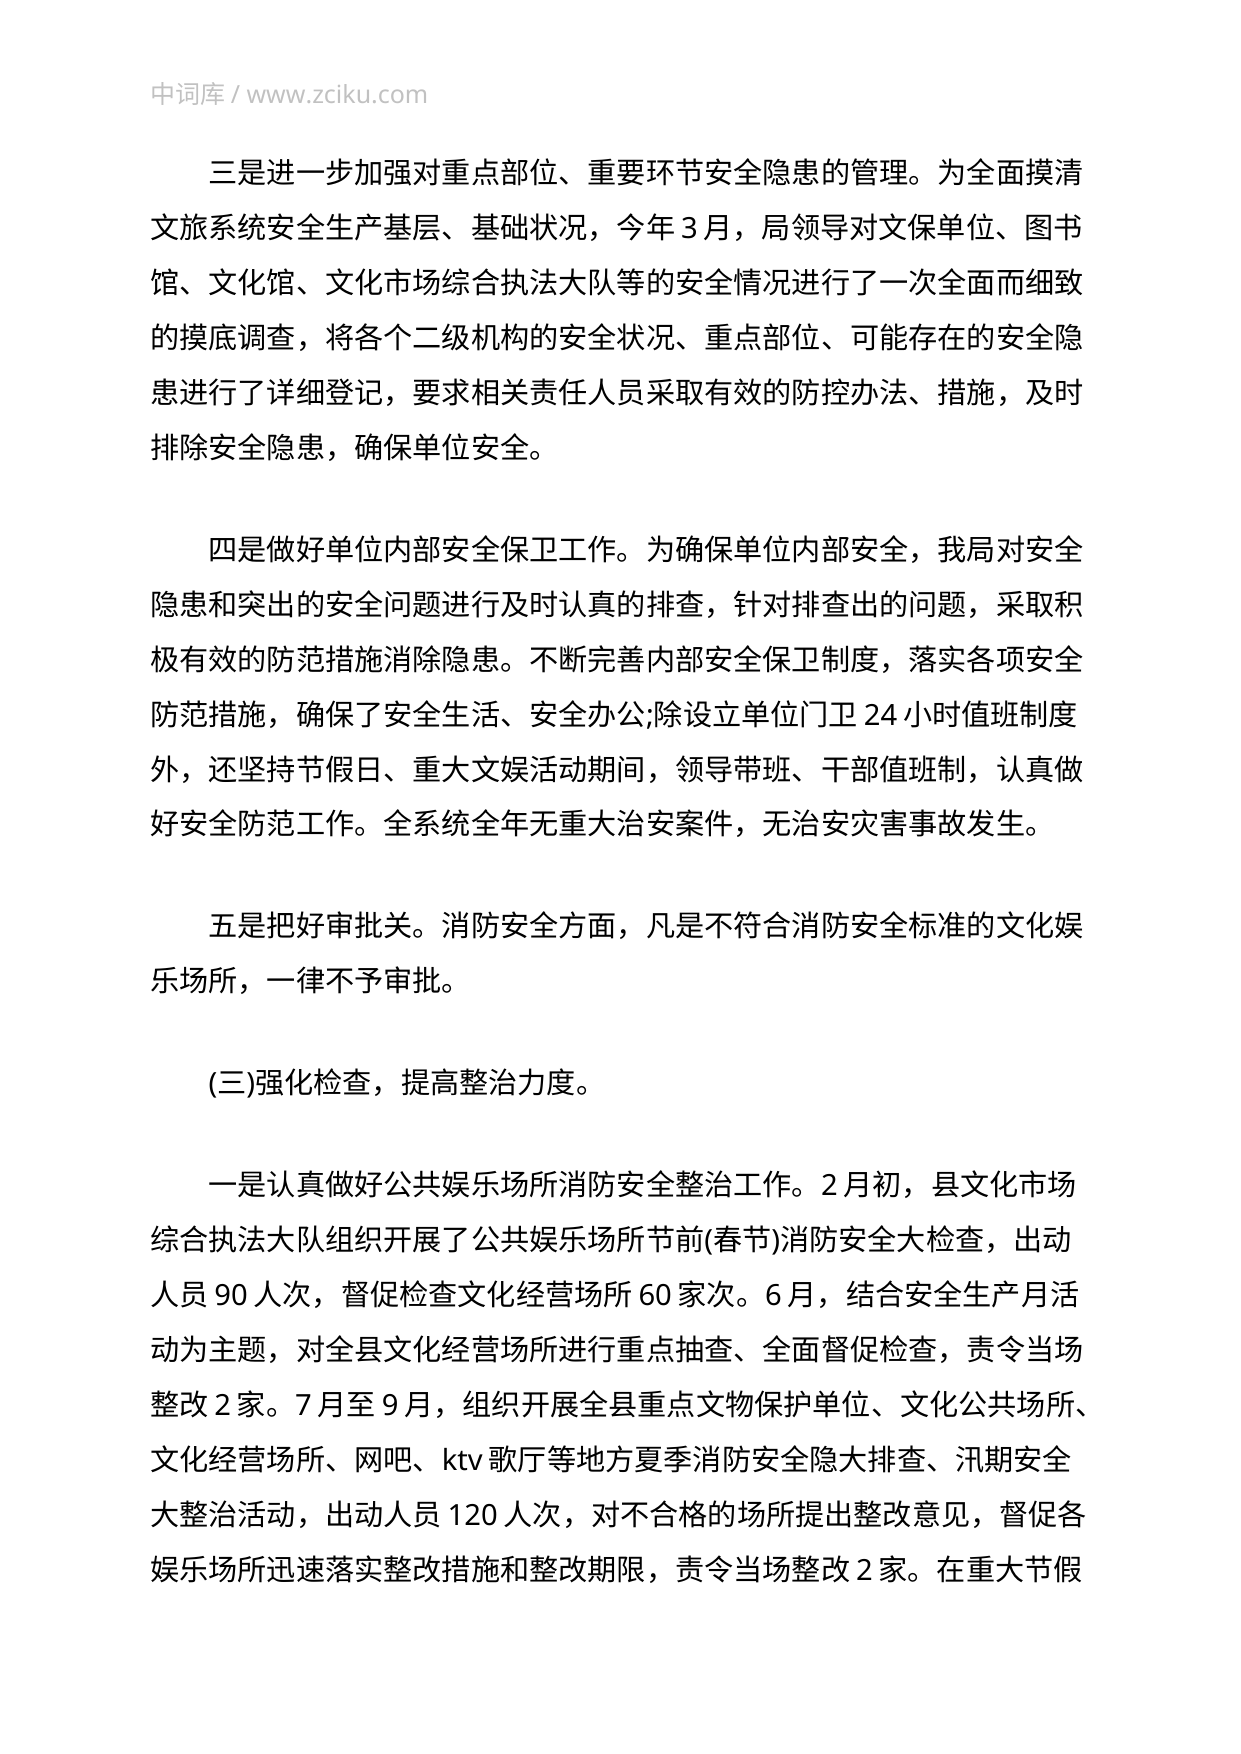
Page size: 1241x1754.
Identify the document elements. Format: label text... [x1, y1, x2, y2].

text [150, 1161, 1090, 1589]
text 三是进一步加强对重点部位、重要环节安全隐患的管理。为全面摸清文旅系统安全生产基层、基础状况，今年3月，局领导对文保单位、图书馆、文化馆、文化市场综合执法大队等的安全情况进行了一次全面而细致的摸底调查，将各个二级机构的安全状况、重点部位、可能存在的安全隐患进行了详细登记，要求相关责任人员采取有效的防控办法、措施，及时排除安全隐患，确保单位安全。 [150, 150, 1090, 467]
text (三)强化检查，提高整治力度。 [150, 1059, 1090, 1102]
text 四是做好单位内部安全保卫工作。为确保单位内部安全，我局对安全隐患和突出的安全问题进行及时认真的排查，针对排查出的问题，采取积极有效的防范措施消除隐患。不断完善内部安全保卫制度，落实各项安全防范措施，确保了安全生活、安全办公;除设立单位门卫24小时值班制度外，还坚持节假日、重大文娱活动期间，领导带班、干部值班制，认真做好安全防范工作。全系统全年无重大治安案件，无治安灾害事故发生。 [150, 526, 1090, 843]
text 五是把好审批关。消防安全方面，凡是不符合消防安全标准的文化娱乐场所，一律不予审批。 [150, 903, 1090, 1000]
